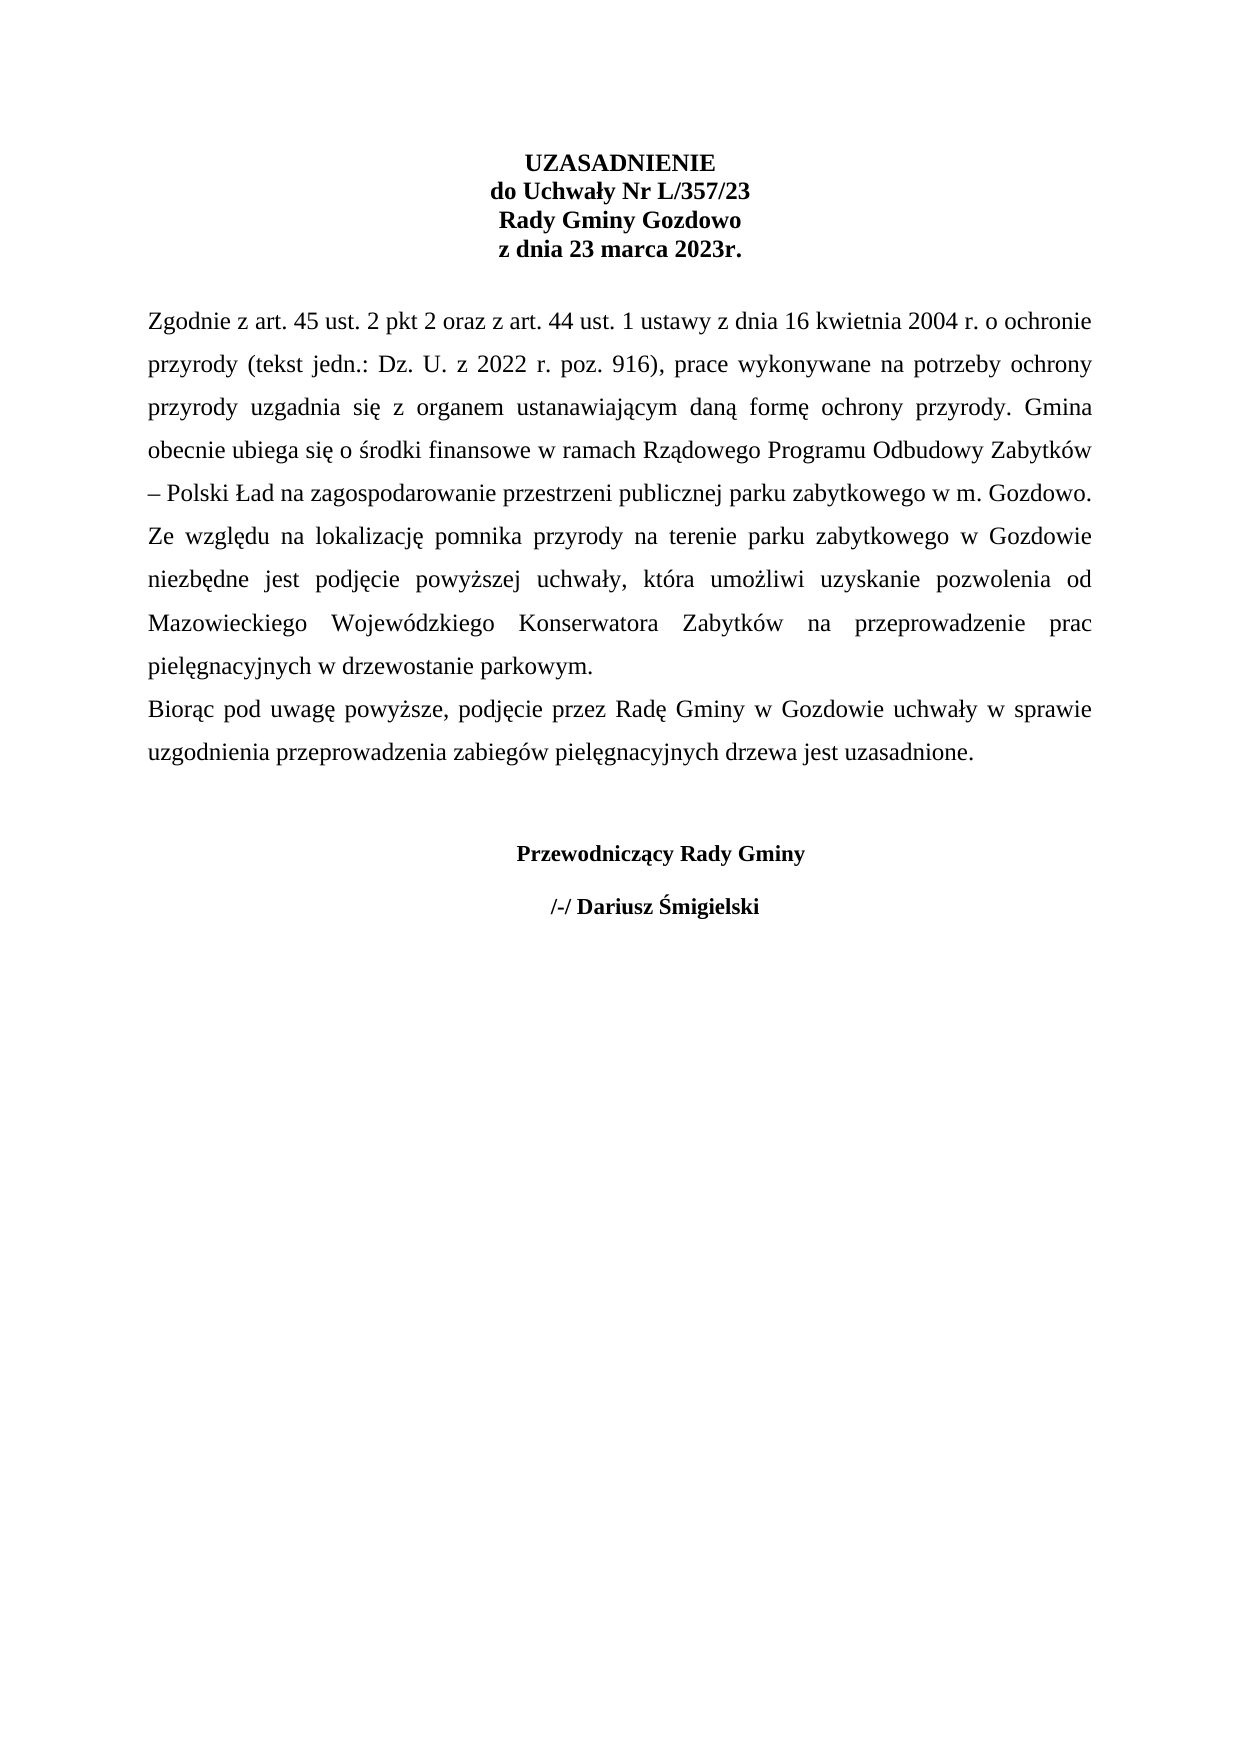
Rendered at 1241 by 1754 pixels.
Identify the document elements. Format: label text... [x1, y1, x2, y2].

list Zgodnie z art. 45 ust. 2 pkt 2 oraz z art. 44 ust. 1 ustawy z dnia 16 kwietnia 2004 r. o ochronie przyrody (tekst jedn.: Dz. U. z 2022 r. poz. 916), prace wykonywane na potrzeby ochrony przyrody uzgadnia się z organem ustanawiającym daną formę ochrony przyrody. Gmina obecnie ubiega się o środki finansowe w ramach Rządowego Programu Odbudowy Zabytków – Polski Ład na zagospodarowanie przestrzeni publicznej parku zabytkowego w m. Gozdowo. Ze względu na lokalizację pomnika przyrody na terenie parku zabytkowego w Gozdowie niezbędne jest podjęcie powyższej uchwały, która umożliwi uzyskanie pozwolenia od Mazowieckiego Wojewódzkiego Konserwatora Zabytków na przeprowadzenie prac pielęgnacyjnych w drzewostanie parkowym. [148, 263, 1093, 679]
text /-/ Dariusz Śmigielski [516, 893, 1093, 920]
list UZASADNIENIE [148, 148, 1093, 176]
text Przewodniczący Rady Gminy [443, 840, 1093, 866]
list Rady Gminy Gozdowo [148, 205, 1093, 234]
list Biorąc pod uwagę powyższe, podjęcie przez Radę Gminy w Gozdowie uchwały w sprawie uzgodnienia przeprowadzenia zabiegów pielęgnacyjnych drzewa jest uzasadnione. [148, 694, 1093, 766]
list do Uchwały Nr L/357/23 [148, 176, 1093, 205]
list z dnia 23 marca 2023r. [148, 234, 1093, 263]
